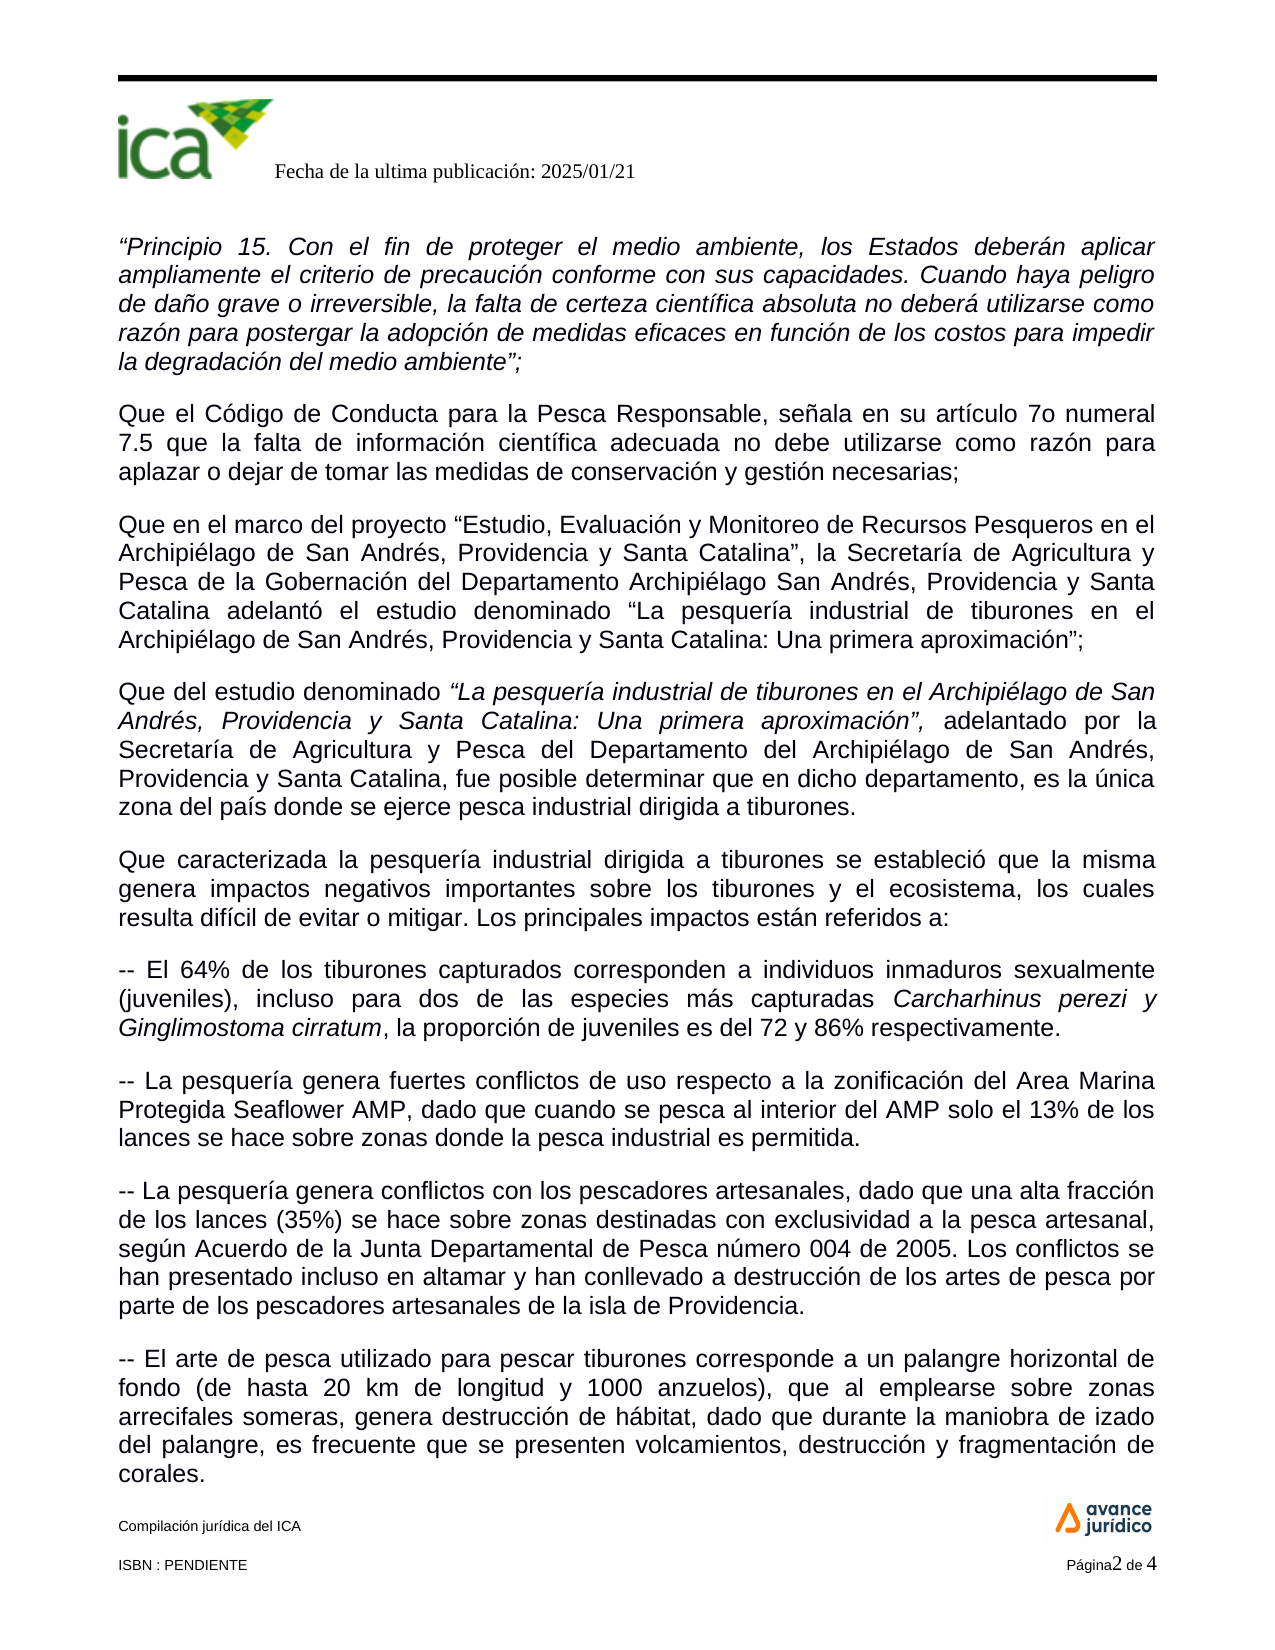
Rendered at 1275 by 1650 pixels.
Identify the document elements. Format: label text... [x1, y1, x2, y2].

text -- El arte de pesca utilizado para pescar tiburones corresponde a un palangre horizontal de fondo (de hasta 20 km de longitud y 1000 anzuelos), que al emplearse sobre zonas arrecifales someras, genera destrucción de hábitat, dado que durante la maniobra de izado del palangre, es frecuente que se presenten volcamientos, destrucción y fragmentación de corales. [118, 1344, 1157, 1488]
text -- El 64% de los tiburones capturados corresponden a individuos inmaduros sexualmente (juveniles), incluso para dos de las especies más capturadas Carcharhinus perezi y Ginglimostoma cirratum, la proporción de juveniles es del 72 y 86% respectivamente. [118, 956, 1157, 1042]
text Que en el marco del proyecto “Estudio, Evaluación y Monitoreo de Recursos Pesqueros en el Archipiélago de San Andrés, Providencia y Santa Catalina”, la Secretaría de Agricultura y Pesca de la Gobernación del Departamento Archipiélago San Andrés, Providencia y Santa Catalina adelantó el estudio denominado “La pesquería industrial de tiburones en el Archipiélago de San Andrés, Providencia y Santa Catalina: Una primera aproximación”; [118, 509, 1157, 653]
text -- La pesquería genera fuertes conflictos de uso respecto a la zonificación del Area Marina Protegida Seaflower AMP, dado que cuando se pesca al interior del AMP solo el 13% de los lances se hace sobre zonas donde la pesca industrial es permitida. [118, 1066, 1157, 1152]
text Que caracterizada la pesquería industrial dirigida a tiburones se estableció que la misma genera impactos negativos importantes sobre los tiburones y el ecosistema, los cuales resulta difícil de evitar o mitigar. Los principales impactos están referidos a: [118, 845, 1157, 931]
text -- La pesquería genera conflictos con los pescadores artesanales, dado que una alta fracción de los lances (35%) se hace sobre zonas destinadas con exclusividad a la pesca artesanal, según Acuerdo de la Junta Departamental de Pesca número 004 de 2005. Los conflictos se han presentado incluso en altamar y han conllevado a destrucción de los artes de pesca por parte de los pescadores artesanales de la isla de Providencia. [118, 1176, 1157, 1320]
text “Principio 15. Con el fin de proteger el medio ambiente, los Estados deberán aplicar ampliamente el criterio de precaución conforme con sus capacidades. Cuando haya peligro de daño grave o irreversible, la falta de certeza científica absoluta no deberá utilizarse como razón para postergar la adopción de medidas eficaces en función de los costos para impedir la degradación del medio ambiente”; [118, 231, 1157, 375]
text Que del estudio denominado “La pesquería industrial de tiburones en el Archipiélago de San Andrés, Providencia y Santa Catalina: Una primera aproximación”, adelantado por la Secretaría de Agricultura y Pesca del Departamento del Archipiélago de San Andrés, Providencia y Santa Catalina, fue posible determinar que en dicho departamento, es la única zona del país donde se ejerce pesca industrial dirigida a tiburones. [118, 677, 1157, 821]
text Que el Código de Conducta para la Pesca Responsable, señala en su artículo 7o numeral 7.5 que la falta de información científica adecuada no debe utilizarse como razón para aplazar o dejar de tomar las medidas de conservación y gestión necesarias; [118, 399, 1157, 486]
